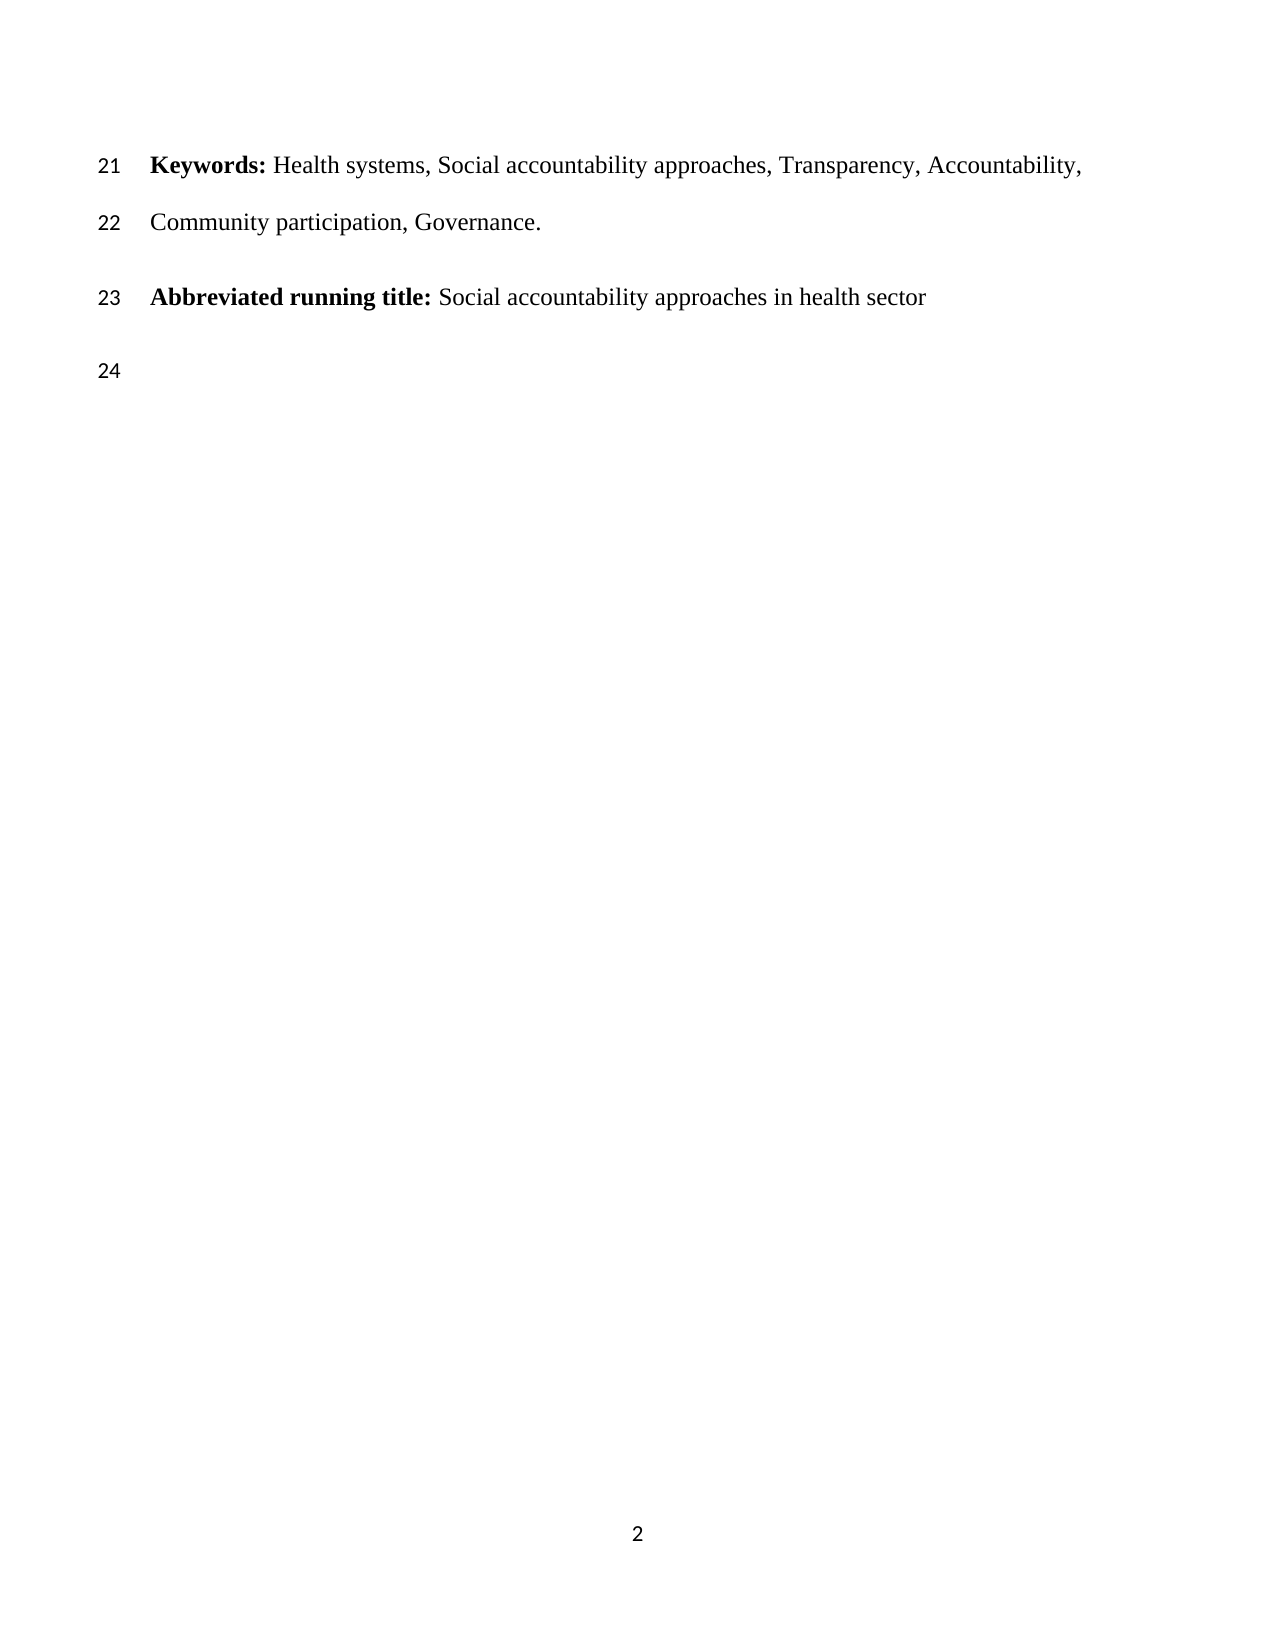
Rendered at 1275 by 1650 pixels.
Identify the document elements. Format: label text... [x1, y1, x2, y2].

text Keywords: Health systems, Social accountability approaches, Transparency, Accountability, Community participation, Governance. [150, 150, 1125, 236]
text Abbreviated running title: Social accountability approaches in health sector [150, 282, 1125, 310]
